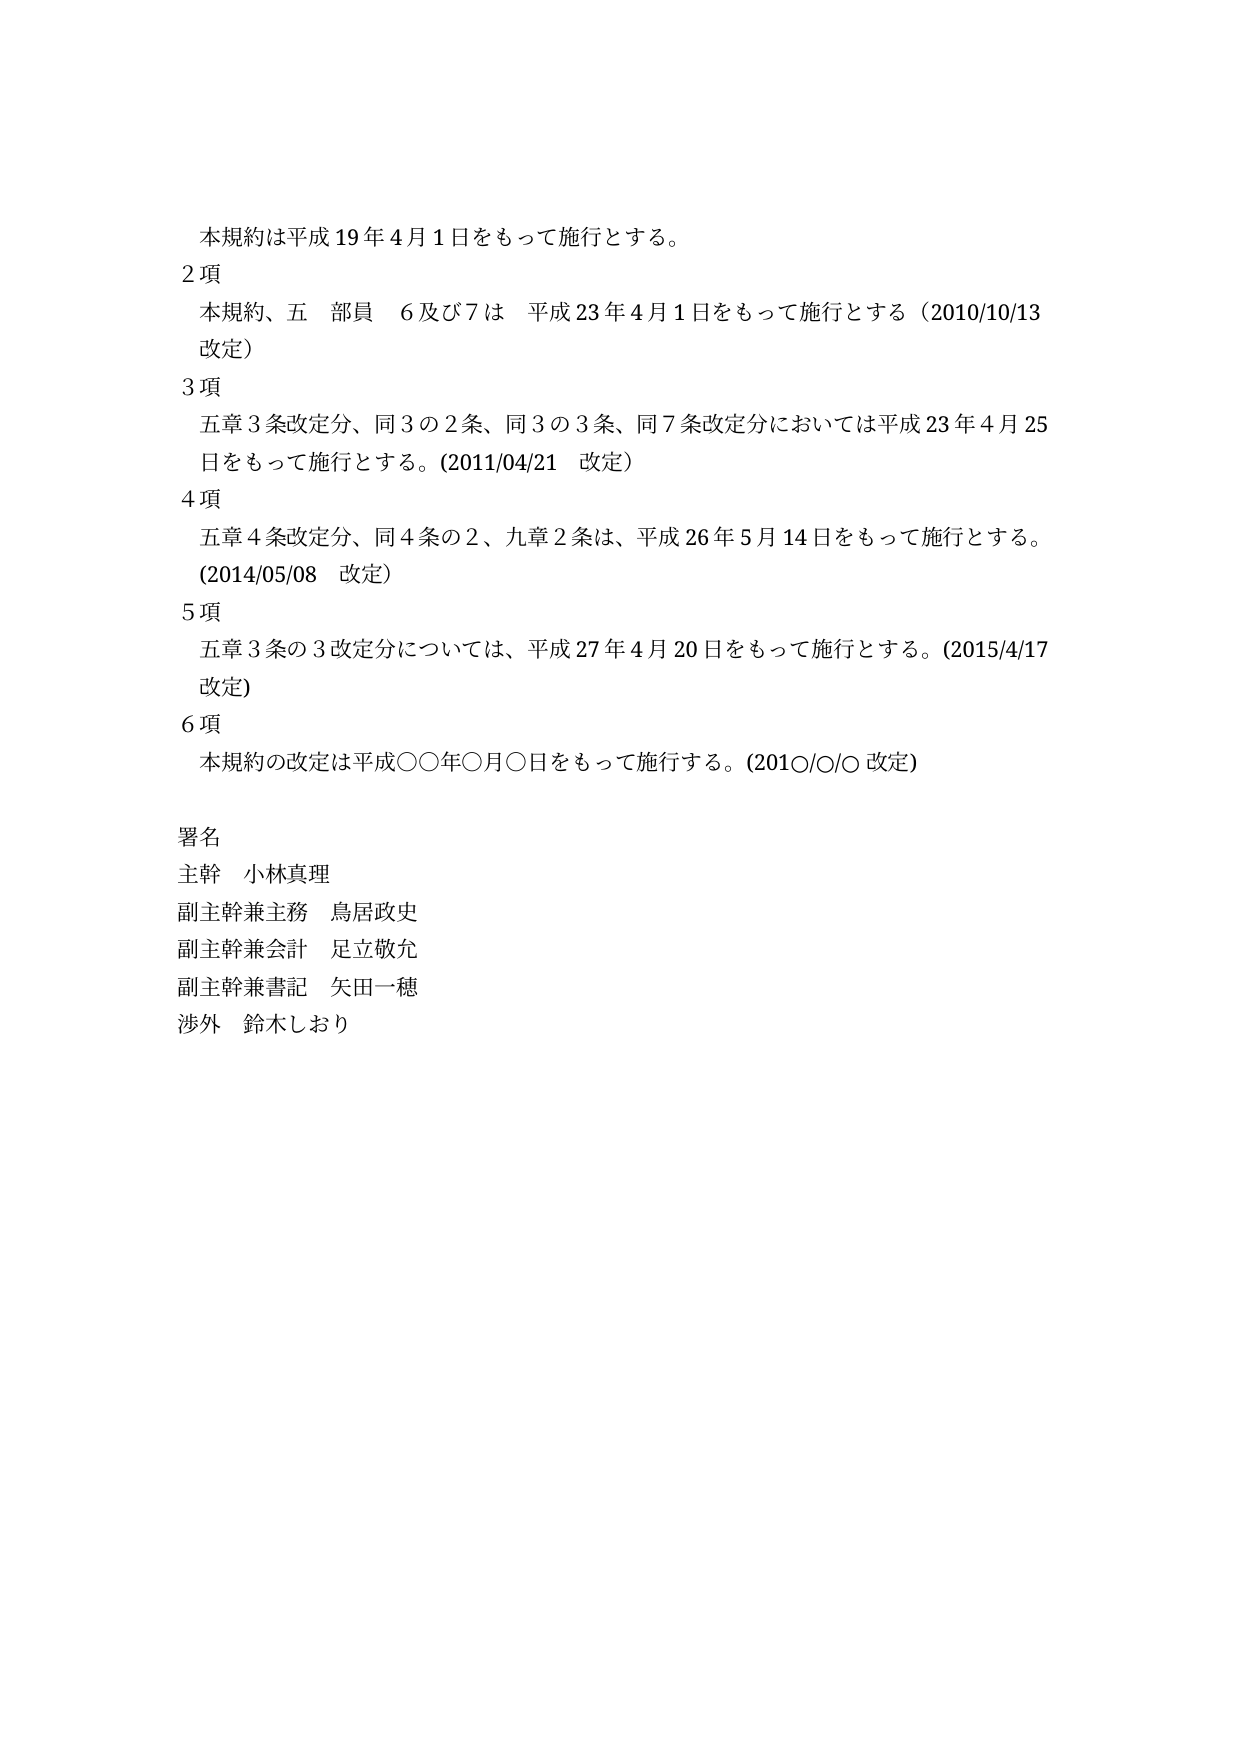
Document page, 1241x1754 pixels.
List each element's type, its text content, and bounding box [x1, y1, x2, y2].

text 副主幹兼主務 鳥居政史 [177, 892, 1063, 929]
text ６項 [177, 704, 1063, 742]
text ２項 [177, 254, 1063, 292]
text 五章３条改定分、同３の２条、同３の３条、同７条改定分においては平成23年４月25日をもって施行とする。(2011/04/21 改定） [199, 404, 1063, 479]
text ４項 [177, 479, 1063, 517]
text 五章３条の３改定分については、平成27年4月20日をもって施行とする。(2015/4/17 改定) [177, 629, 1063, 704]
text ３項 [177, 367, 1063, 404]
text 本規約の改定は平成○○年○月○日をもって施行する。(201○/○/○ 改定) [177, 742, 1063, 779]
text 本規約、五 部員 ６及び７は 平成23年4月1日をもって施行とする（2010/10/13 改定） [199, 292, 1063, 367]
text 主幹 小林真理 [177, 854, 1063, 892]
text 本規約は平成19年4月1日をもって施行とする。 [177, 217, 1063, 254]
text ５項 [177, 592, 1063, 629]
text 副主幹兼書記 矢田一穂 [177, 967, 1063, 1004]
text 五章４条改定分、同４条の２、九章２条は、平成26年5月14日をもって施行とする。(2014/05/08 改定） [199, 517, 1063, 592]
text 副主幹兼会計 足立敬允 [177, 929, 1063, 967]
text 署名 [177, 817, 1063, 854]
text 渉外 鈴木しおり [177, 1004, 1063, 1042]
